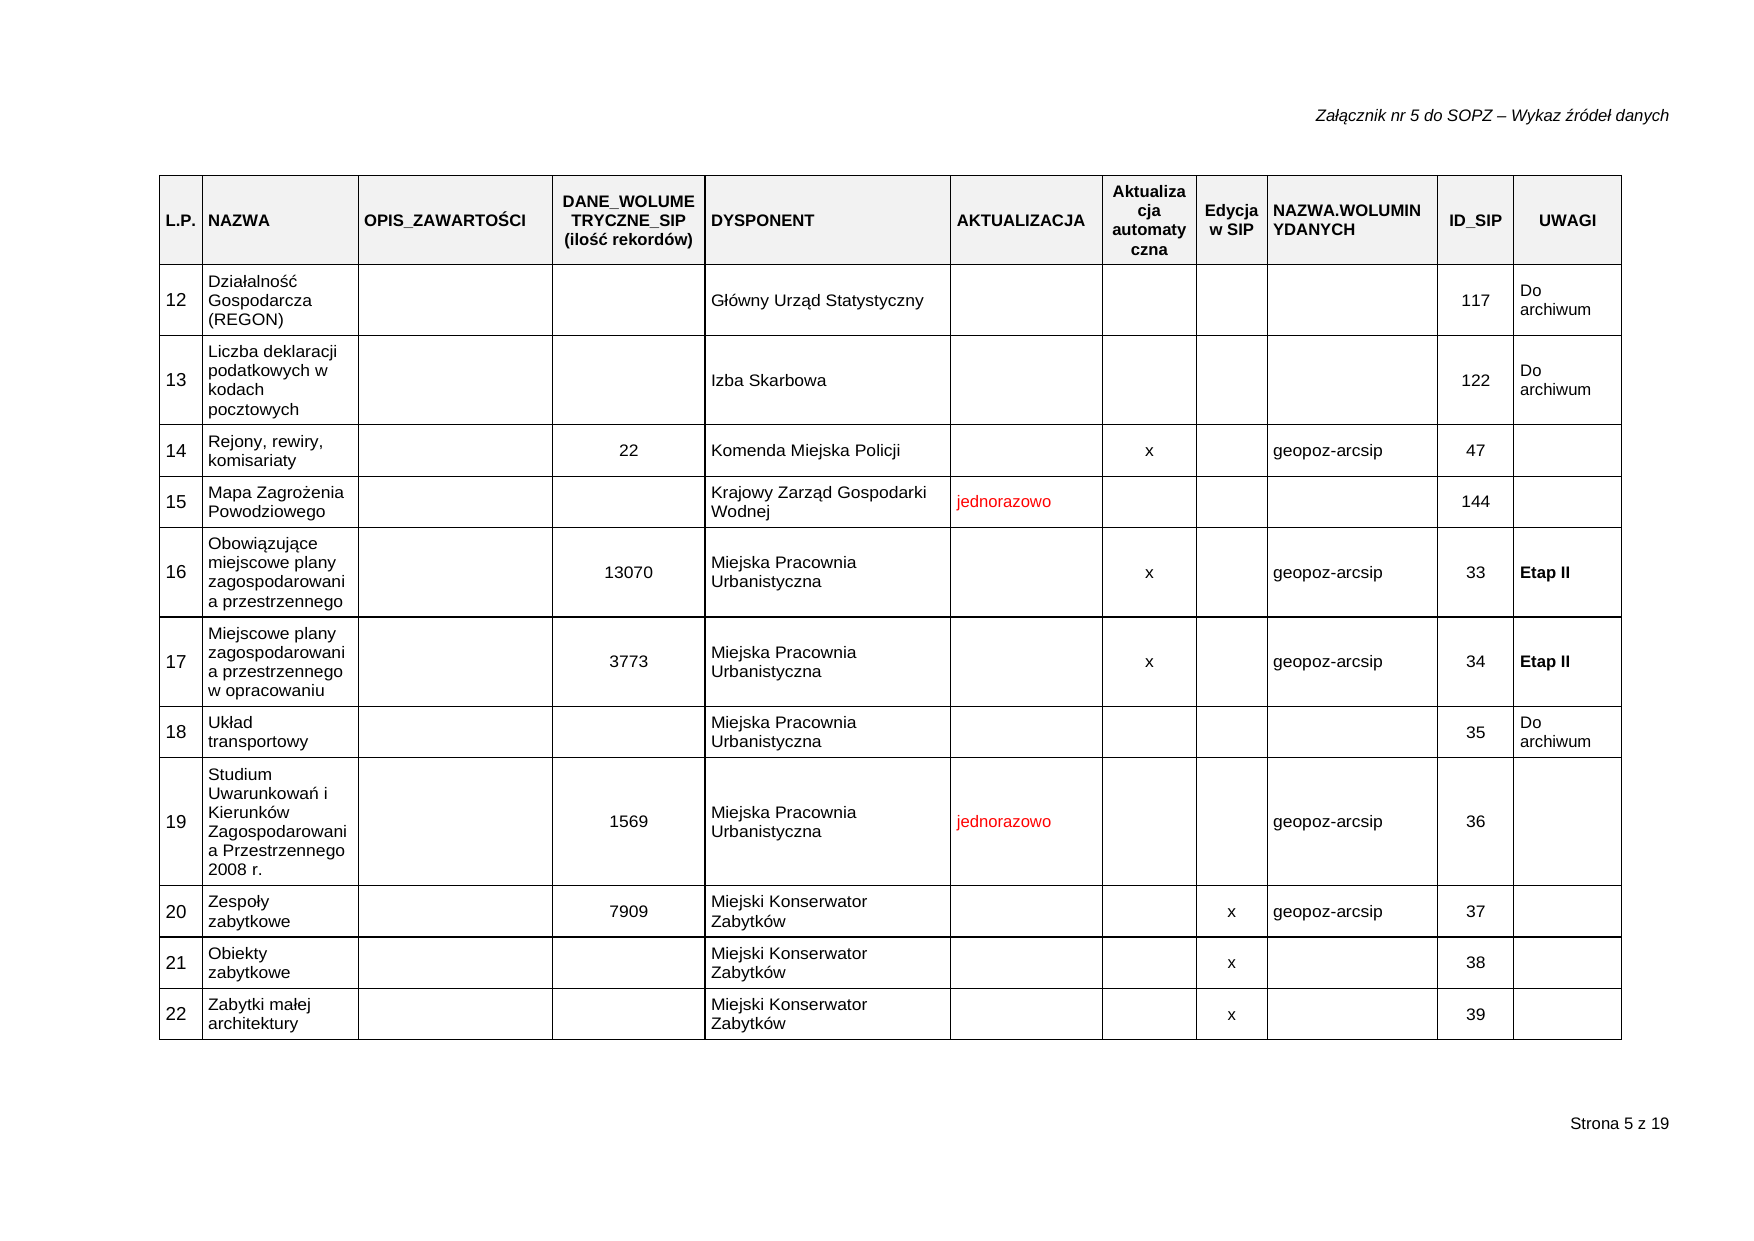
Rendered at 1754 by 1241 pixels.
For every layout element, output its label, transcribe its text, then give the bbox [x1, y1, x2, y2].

table_cell [1197, 425, 1267, 476]
table_cell [160, 758, 202, 885]
table_cell 22 [553, 425, 704, 476]
table_cell Do archiwum [1514, 707, 1621, 757]
table_cell [359, 336, 552, 424]
table_cell Obowiązujące miejscowe plany zagospodarowania przestrzennego [203, 528, 358, 616]
table_cell Miejscowe plany zagospodarowania przestrzennego w opracowaniu [203, 618, 358, 706]
table_cell [1514, 425, 1621, 476]
table_cell 144 [1438, 477, 1513, 527]
table_cell 36 [1438, 758, 1513, 885]
table_cell [1103, 707, 1196, 757]
table_cell [160, 425, 202, 476]
table_cell [951, 938, 1102, 988]
table_cell [1268, 477, 1437, 527]
table_cell 34 [1438, 618, 1513, 706]
table_cell Izba Skarbowa [706, 336, 950, 424]
table_cell x [1197, 886, 1267, 936]
table_cell geopoz-arcsip [1268, 886, 1437, 936]
table_cell [359, 886, 552, 936]
table_cell Zabytki małej architektury [203, 989, 358, 1039]
table_cell x [1197, 938, 1267, 988]
table_header NAZWA.WOLUMINYDANYCH [1268, 176, 1437, 264]
table_cell Miejski Konserwator Zabytków [706, 989, 950, 1039]
table_cell [1197, 618, 1267, 706]
table_cell 35 [1438, 707, 1513, 757]
table_cell Miejski Konserwator Zabytków [706, 938, 950, 988]
table_cell geopoz-arcsip [1268, 618, 1437, 706]
table_cell jednorazowo [951, 477, 1102, 527]
table_cell Obiekty zabytkowe [203, 938, 358, 988]
table_cell [160, 265, 202, 335]
table_cell [1268, 265, 1437, 335]
table_cell [359, 265, 552, 335]
table_cell [1103, 938, 1196, 988]
table_header DYSPONENT [706, 176, 950, 264]
table_cell [359, 938, 552, 988]
table_cell [1268, 336, 1437, 424]
table_cell 37 [1438, 886, 1513, 936]
table_cell [951, 707, 1102, 757]
table_cell [1103, 477, 1196, 527]
table_cell [1103, 886, 1196, 936]
table_cell [1268, 707, 1437, 757]
table_cell [359, 618, 552, 706]
table_cell [359, 425, 552, 476]
table_cell [160, 336, 202, 424]
table_header Aktualizacja automatyczna [1103, 176, 1196, 264]
table_cell [553, 707, 704, 757]
table_cell [1514, 477, 1621, 527]
table_cell [160, 989, 202, 1039]
table_cell 117 [1438, 265, 1513, 335]
table_cell 47 [1438, 425, 1513, 476]
table_cell Działalność Gospodarcza (REGON) [203, 265, 358, 335]
table_cell [1514, 938, 1621, 988]
table_cell geopoz-arcsip [1268, 425, 1437, 476]
table_cell 39 [1438, 989, 1513, 1039]
table_header AKTUALIZACJA [951, 176, 1102, 264]
table_cell Do archiwum [1514, 336, 1621, 424]
table_cell x [1103, 528, 1196, 616]
table_header UWAGI [1514, 176, 1621, 264]
table_cell 13070 [553, 528, 704, 616]
table_cell [1197, 477, 1267, 527]
table_cell [951, 886, 1102, 936]
table_cell [1197, 528, 1267, 616]
table_cell [1514, 758, 1621, 885]
table_cell geopoz-arcsip [1268, 528, 1437, 616]
table_cell Do archiwum [1514, 265, 1621, 335]
table_cell geopoz-arcsip [1268, 758, 1437, 885]
table_cell Etap II [1514, 528, 1621, 616]
table_cell [359, 989, 552, 1039]
table_cell [1197, 265, 1267, 335]
table_cell Komenda Miejska Policji [706, 425, 950, 476]
table_cell [1268, 989, 1437, 1039]
table_cell [553, 265, 704, 335]
table_cell Liczba deklaracji podatkowych w kodach pocztowych [203, 336, 358, 424]
table_cell 3773 [553, 618, 704, 706]
table_cell Miejska Pracownia Urbanistyczna [706, 618, 950, 706]
table_cell [359, 758, 552, 885]
table_cell [160, 477, 202, 527]
table_cell [359, 528, 552, 616]
table_cell [359, 477, 552, 527]
table_cell [1197, 336, 1267, 424]
table_cell [160, 707, 202, 757]
table_cell [951, 528, 1102, 616]
table_cell Układ transportowy [203, 707, 358, 757]
table_header DANE_WOLUMETRYCZNE_SIP (ilość rekordów) [553, 176, 704, 264]
table_cell [1103, 758, 1196, 885]
table_cell 122 [1438, 336, 1513, 424]
table_cell Główny Urząd Statystyczny [706, 265, 950, 335]
table_cell x [1103, 618, 1196, 706]
table_header NAZWA [203, 176, 358, 264]
table_cell jednorazowo [951, 758, 1102, 885]
table_cell Miejska Pracownia Urbanistyczna [706, 758, 950, 885]
table_cell [1197, 707, 1267, 757]
table_cell [1103, 265, 1196, 335]
table_cell [160, 886, 202, 936]
table_cell [553, 477, 704, 527]
table_cell [951, 989, 1102, 1039]
table_cell [160, 618, 202, 706]
table_cell 7909 [553, 886, 704, 936]
table_cell [553, 336, 704, 424]
table_cell Rejony, rewiry, komisariaty [203, 425, 358, 476]
table_cell Krajowy Zarząd Gospodarki Wodnej [706, 477, 950, 527]
table_cell [951, 425, 1102, 476]
table_cell [160, 938, 202, 988]
table_cell Miejski Konserwator Zabytków [706, 886, 950, 936]
table_cell [553, 938, 704, 988]
table_cell 38 [1438, 938, 1513, 988]
table_header Edycja w SIP [1197, 176, 1267, 264]
table_cell [1103, 336, 1196, 424]
table_cell [1514, 886, 1621, 936]
table_cell [951, 618, 1102, 706]
table_cell [1103, 989, 1196, 1039]
table_cell x [1103, 425, 1196, 476]
table_cell [553, 989, 704, 1039]
table_header ID_SIP [1438, 176, 1513, 264]
table_cell Miejska Pracownia Urbanistyczna [706, 707, 950, 757]
table_cell Mapa Zagrożenia Powodziowego [203, 477, 358, 527]
table_cell [359, 707, 552, 757]
table_cell [1514, 989, 1621, 1039]
table_header L.P. [160, 176, 202, 264]
table_cell [1268, 938, 1437, 988]
table_header OPIS_ZAWARTOŚCI [359, 176, 552, 264]
table_cell Etap II [1514, 618, 1621, 706]
table_cell [951, 336, 1102, 424]
table_cell Miejska Pracownia Urbanistyczna [706, 528, 950, 616]
table_cell 33 [1438, 528, 1513, 616]
table_cell [160, 528, 202, 616]
table_cell Zespoły zabytkowe [203, 886, 358, 936]
table_cell 1569 [553, 758, 704, 885]
table_cell Studium Uwarunkowań i Kierunków Zagospodarowania Przestrzennego 2008 r. [203, 758, 358, 885]
table_cell [951, 265, 1102, 335]
table_cell [1197, 758, 1267, 885]
table_cell x [1197, 989, 1267, 1039]
